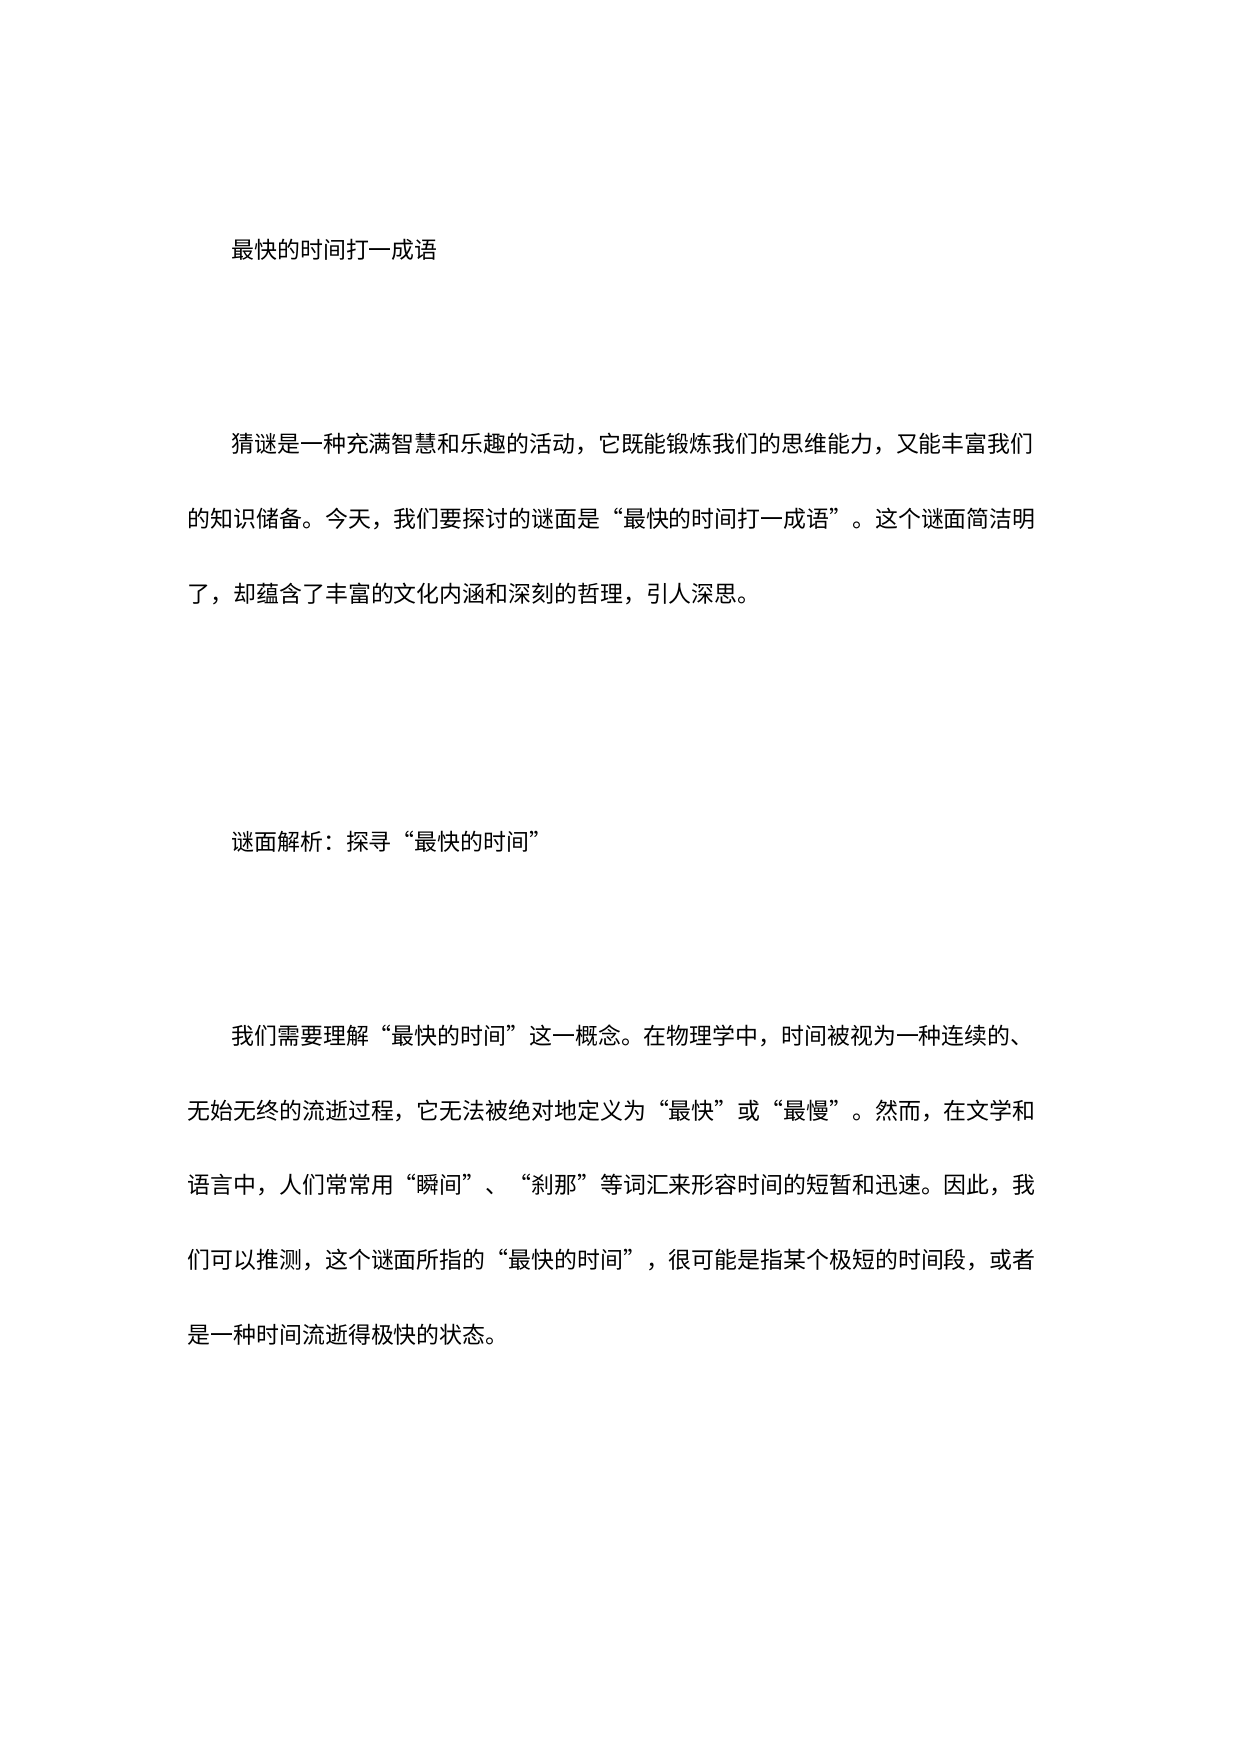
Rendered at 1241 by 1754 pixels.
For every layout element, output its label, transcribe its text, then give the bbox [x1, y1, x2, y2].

text 谜面解析：探寻“最快的时间” [187, 808, 1053, 873]
text 猜谜是一种充满智慧和乐趣的活动，它既能锻炼我们的思维能力，又能丰富我们的知识储备。今天，我们要探讨的谜面是“最快的时间打一成语”。这个谜面简洁明了，却蕴含了丰富的文化内涵和深刻的哲理，引人深思。 [187, 410, 1053, 624]
text 最快的时间打一成语 [187, 216, 1053, 281]
text 我们需要理解“最快的时间”这一概念。在物理学中，时间被视为一种连续的、无始无终的流逝过程，它无法被绝对地定义为“最快”或“最慢”。然而，在文学和语言中，人们常常用“瞬间”、“刹那”等词汇来形容时间的短暂和迅速。因此，我们可以推测，这个谜面所指的“最快的时间”，很可能是指某个极短的时间段，或者是一种时间流逝得极快的状态。 [187, 1002, 1053, 1366]
